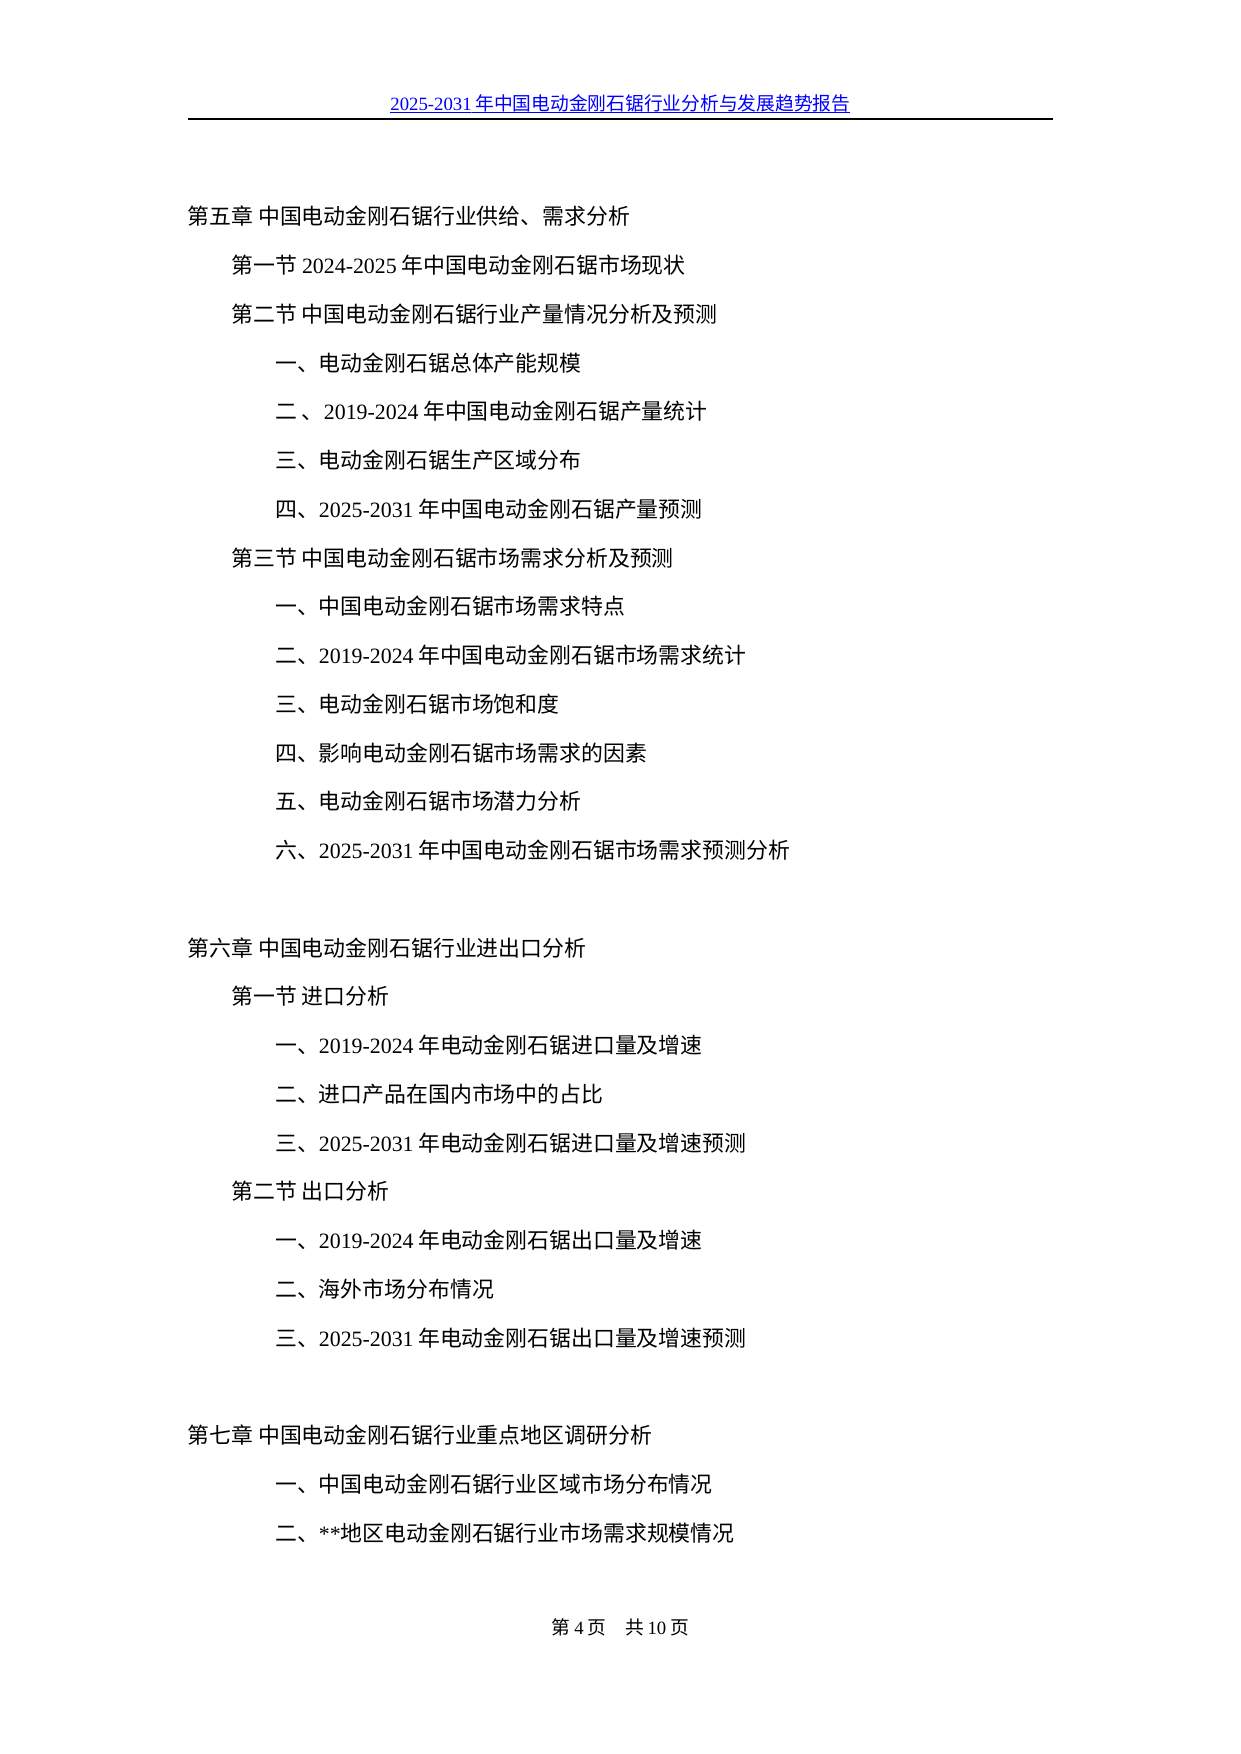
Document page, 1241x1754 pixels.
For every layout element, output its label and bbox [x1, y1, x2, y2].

text [187, 150, 1053, 1548]
